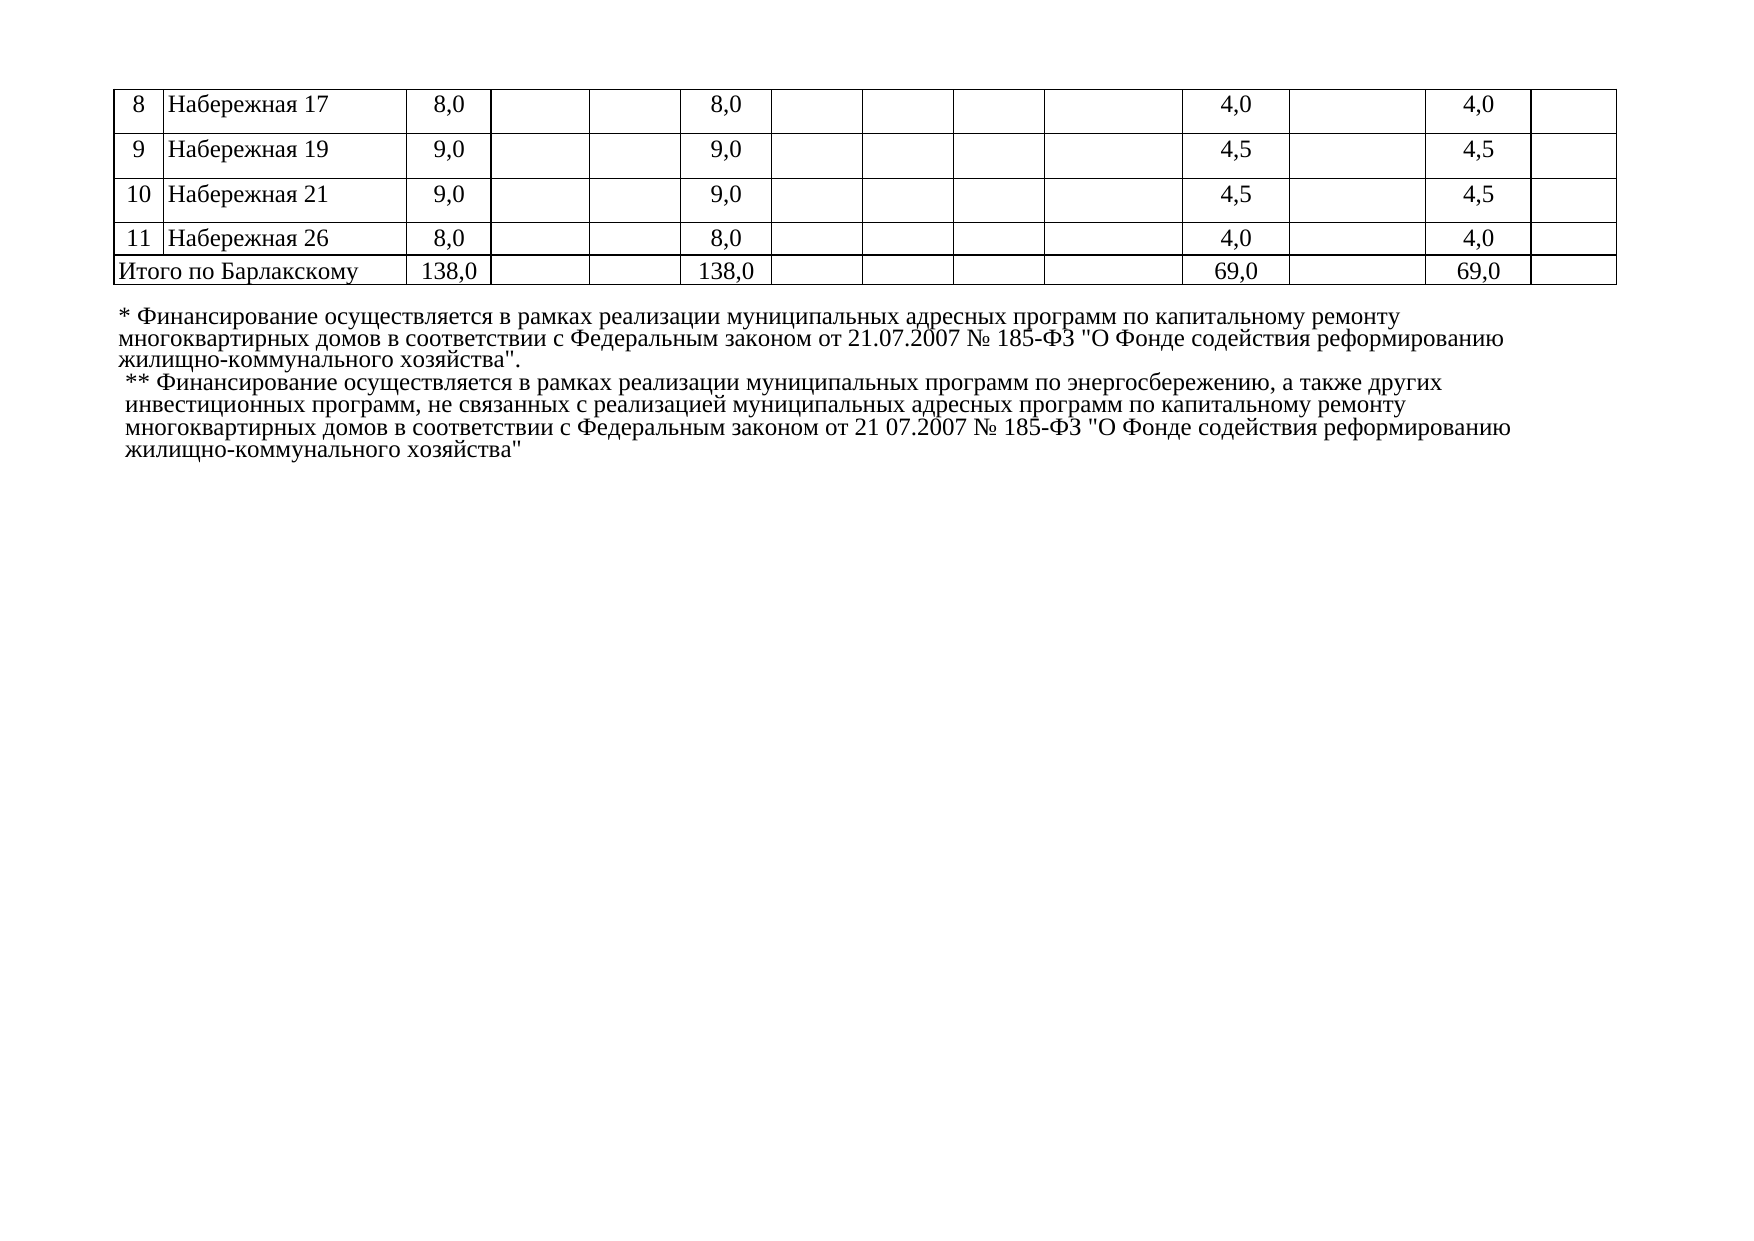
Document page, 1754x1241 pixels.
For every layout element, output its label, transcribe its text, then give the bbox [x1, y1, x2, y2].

table_cell Набережная 21 [164, 179, 406, 222]
table_cell [676, 256, 680, 283]
table_cell [863, 90, 953, 133]
table_cell [1532, 179, 1616, 222]
table_cell Набережная 17 [164, 90, 406, 133]
table_cell [954, 134, 1044, 178]
table_cell [863, 256, 867, 283]
table_cell [1045, 90, 1182, 133]
table_cell [492, 134, 589, 178]
table_cell [590, 90, 680, 133]
table_cell [1421, 256, 1425, 283]
table_cell 4,5 [1183, 179, 1289, 222]
table_cell 9,0 [407, 179, 490, 222]
table_cell 8,0 [681, 223, 771, 254]
table_cell [1290, 134, 1425, 178]
table_cell [772, 134, 862, 178]
table_cell [1045, 179, 1182, 222]
table_cell Набережная 19 [164, 134, 406, 178]
table_cell [863, 179, 953, 222]
table_cell [1290, 90, 1425, 133]
table_cell 4,5 [1183, 134, 1289, 178]
table_cell 10 [115, 179, 163, 222]
table_cell 4,0 [1183, 90, 1289, 133]
text ** Финансирование осуществляется в рамках реализации муниципальных программ по энергосбережению, а также других инвестиционных программ, не связанных с реализацией муниципальных адресных программ по капитальному ремонту многоквартирных домов в соответствии с Федеральным законом от 21 07.2007 № 185-ФЗ "О Фонде содействия реформированию жилищно-коммунального хозяйства" [125, 372, 1600, 462]
table_cell 4,5 [1426, 134, 1530, 178]
table_cell [1532, 134, 1616, 178]
table_cell 9 [115, 134, 163, 178]
table_cell 4,0 [1426, 223, 1530, 254]
table_cell [1290, 223, 1425, 254]
table_cell [1612, 256, 1616, 283]
table_cell [954, 223, 1044, 254]
table_cell 9,0 [681, 134, 771, 178]
table_cell 11 [115, 223, 163, 254]
table_cell [863, 134, 953, 178]
table_cell [772, 179, 862, 222]
table_cell 8 [115, 90, 163, 133]
table_cell [590, 223, 680, 254]
table_cell [949, 256, 953, 283]
table_cell [590, 179, 680, 222]
table_cell Набережная 26 [164, 223, 406, 254]
table_cell 8,0 [407, 90, 490, 133]
table_cell [954, 179, 1044, 222]
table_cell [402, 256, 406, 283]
table_cell [1040, 256, 1044, 283]
table_cell 4,5 [1426, 179, 1530, 222]
table_cell [1532, 223, 1616, 254]
table_cell [772, 223, 862, 254]
table_cell [1532, 90, 1616, 133]
table_cell 9,0 [681, 179, 771, 222]
table_cell [1045, 223, 1182, 254]
table_cell [772, 256, 776, 283]
table_cell [590, 256, 594, 283]
table_cell 4,0 [1183, 223, 1289, 254]
table_cell 9,0 [407, 134, 490, 178]
table_cell 8,0 [681, 90, 771, 133]
table_cell [492, 179, 589, 222]
table_cell [492, 90, 589, 133]
table_cell [585, 256, 589, 283]
text * Финансирование осуществляется в рамках реализации муниципальных адресных программ по капитальному ремонту многоквартирных домов в соответствии с Федеральным законом от 21.07.2007 № 185-ФЗ "О Фонде содействия реформированию жилищно-коммунального хозяйства". [118, 307, 1564, 372]
table_cell [1045, 134, 1182, 178]
table_cell [954, 90, 1044, 133]
table_cell 8,0 [407, 223, 490, 254]
table_cell [772, 90, 862, 133]
table_cell [1178, 256, 1182, 283]
table_cell [863, 223, 953, 254]
table_cell [590, 134, 680, 178]
table_cell [1290, 179, 1425, 222]
table_cell 4,0 [1426, 90, 1530, 133]
table_cell [858, 256, 862, 283]
table_cell [492, 223, 589, 254]
